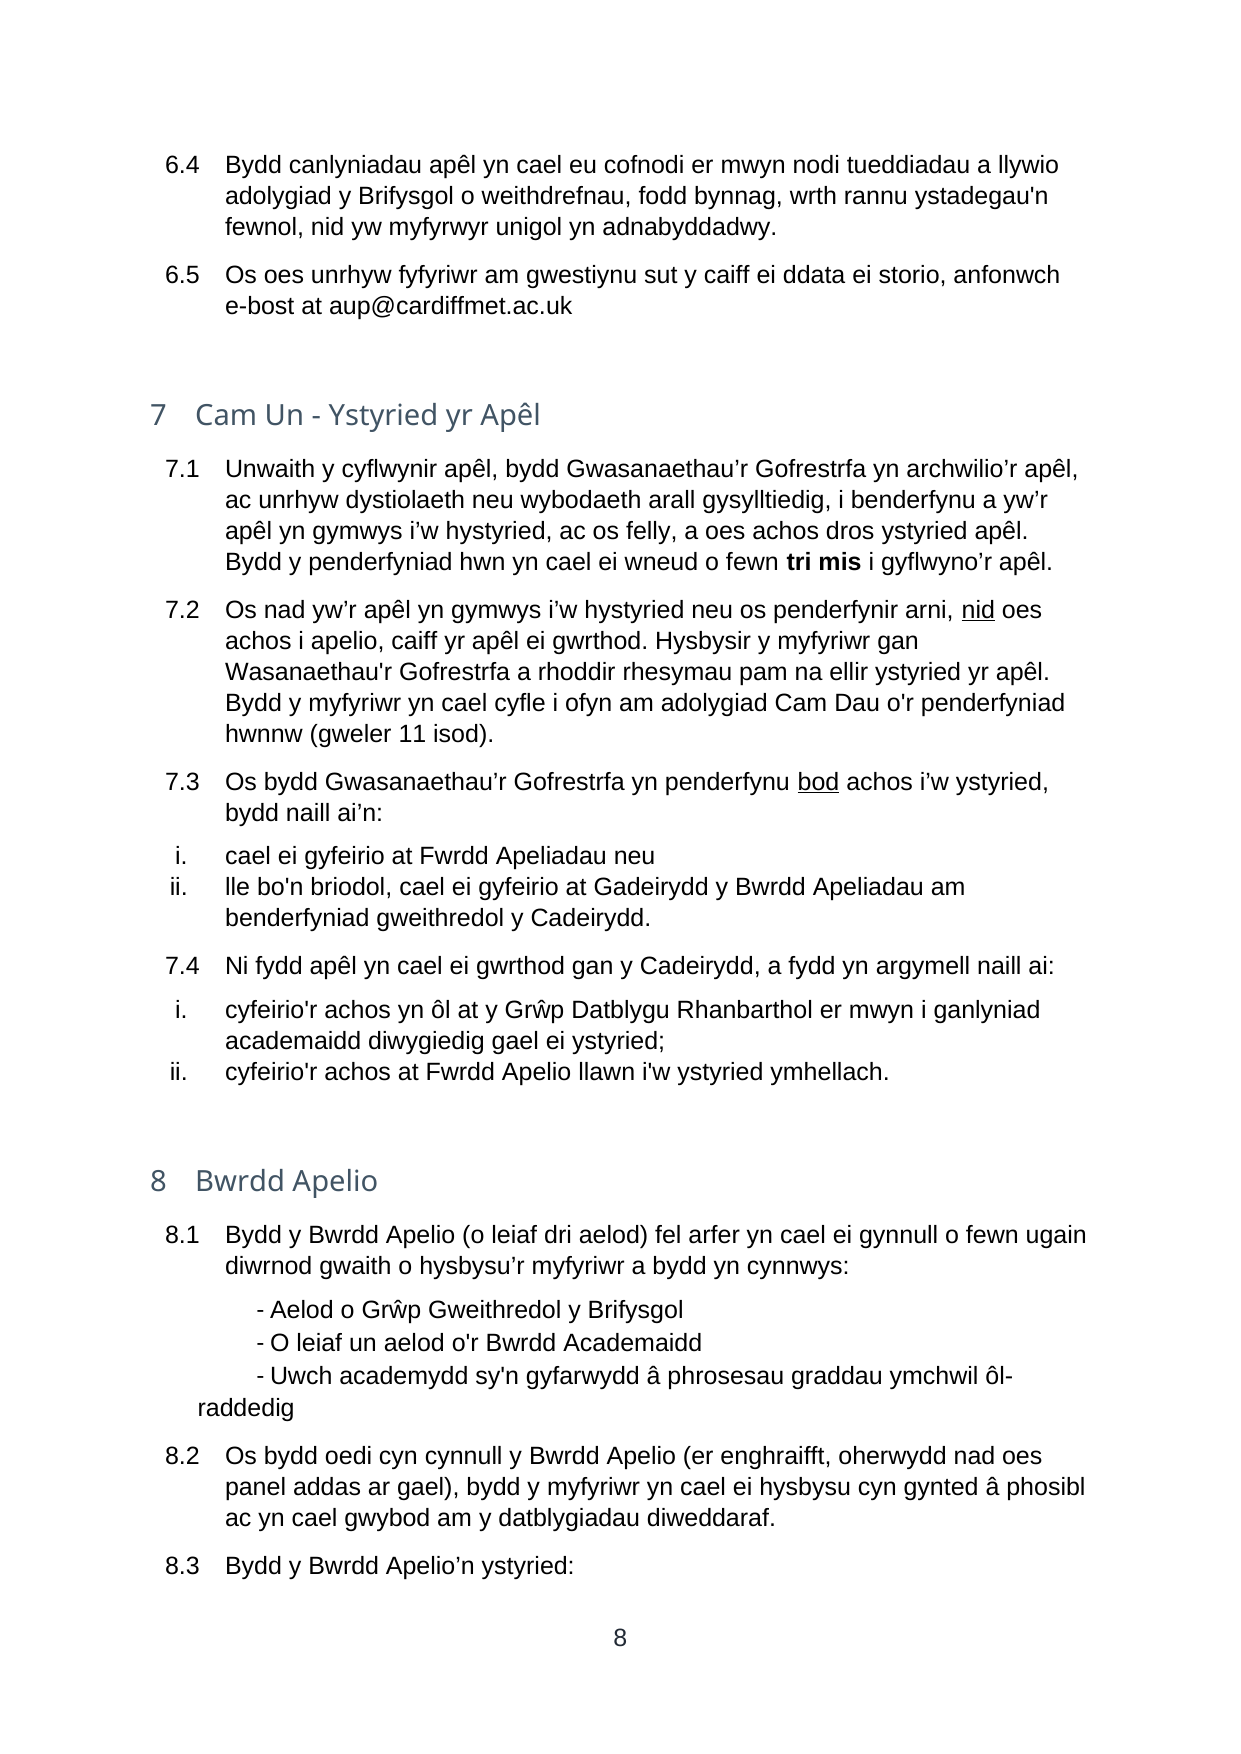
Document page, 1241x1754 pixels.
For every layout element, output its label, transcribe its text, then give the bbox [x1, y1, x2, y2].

list cyfeirio'r achos at Fwrdd Apelio llawn i'w ystyried ymhellach. [187, 1057, 1090, 1086]
list cael ei gyfeirio at Fwrdd Apeliadau neu [187, 841, 1090, 870]
subtitle Bwrdd Apelio [150, 1161, 1090, 1200]
subtitle Os nad yw’r apêl yn gymwys i’w hystyried neu os penderfynir arni, nid oes achos i apelio, caiff yr apêl ei gwrthod. Hysbysir y myfyriwr gan Wasanaethau'r Gofrestrfa a rhoddir rhesymau pam na ellir ystyried yr apêl. Bydd y myfyriwr yn cael cyfle i ofyn am adolygiad Cam Dau o'r penderfyniad hwnnw (gweler 11 isod). [165, 595, 1090, 748]
list lle bo'n briodol, cael ei gyfeirio at Gadeirydd y Bwrdd Apeliadau am benderfyniad gweithredol y Cadeirydd. [187, 872, 1090, 932]
list Uwch academydd sy'n gyfarwydd â phrosesau graddau ymchwil ôl-raddedig [197, 1360, 1090, 1422]
subtitle Bydd y Bwrdd Apelio’n ystyried: [165, 1551, 1090, 1579]
list O leiaf un aelod o'r Bwrdd Academaidd [197, 1327, 1090, 1358]
subtitle Cam Un - Ystyried yr Apêl [150, 394, 1090, 434]
list Aelod o Grŵp Gweithredol y Brifysgol [197, 1294, 1090, 1325]
subtitle Unwaith y cyflwynir apêl, bydd Gwasanaethau’r Gofrestrfa yn archwilio’r apêl, ac unrhyw dystiolaeth neu wybodaeth arall gysylltiedig, i benderfynu a yw’r apêl yn gymwys i’w hystyried, ac os felly, a oes achos dros ystyried apêl. Bydd y penderfyniad hwn yn cael ei wneud o fewn tri mis i gyflwyno’r apêl. [165, 454, 1090, 576]
subtitle Ni fydd apêl yn cael ei gwrthod gan y Cadeirydd, a fydd yn argymell naill ai: [165, 951, 1090, 980]
subtitle Os bydd oedi cyn cynnull y Bwrdd Apelio (er enghraifft, oherwydd nad oes panel addas ar gael), bydd y myfyriwr yn cael ei hysbysu cyn gynted â phosibl ac yn cael gwybod am y datblygiadau diweddaraf. [165, 1441, 1090, 1532]
subtitle Os bydd Gwasanaethau’r Gofrestrfa yn penderfynu bod achos i’w ystyried, bydd naill ai’n: [165, 767, 1090, 827]
list cyfeirio'r achos yn ôl at y Grŵp Datblygu Rhanbarthol er mwyn i ganlyniad academaidd diwygiedig gael ei ystyried; [187, 995, 1090, 1054]
subtitle Os oes unrhyw fyfyriwr am gwestiynu sut y caiff ei ddata ei storio, anfonwch e-bost at aup@cardiffmet.ac.uk [165, 260, 1090, 319]
subtitle Bydd canlyniadau apêl yn cael eu cofnodi er mwyn nodi tueddiadau a llywio adolygiad y Brifysgol o weithdrefnau, fodd bynnag, wrth rannu ystadegau'n fewnol, nid yw myfyrwyr unigol yn adnabyddadwy. [165, 150, 1090, 241]
subtitle Bydd y Bwrdd Apelio (o leiaf dri aelod) fel arfer yn cael ei gynnull o fewn ugain diwrnod gwaith o hysbysu’r myfyriwr a bydd yn cynnwys: [165, 1220, 1090, 1280]
